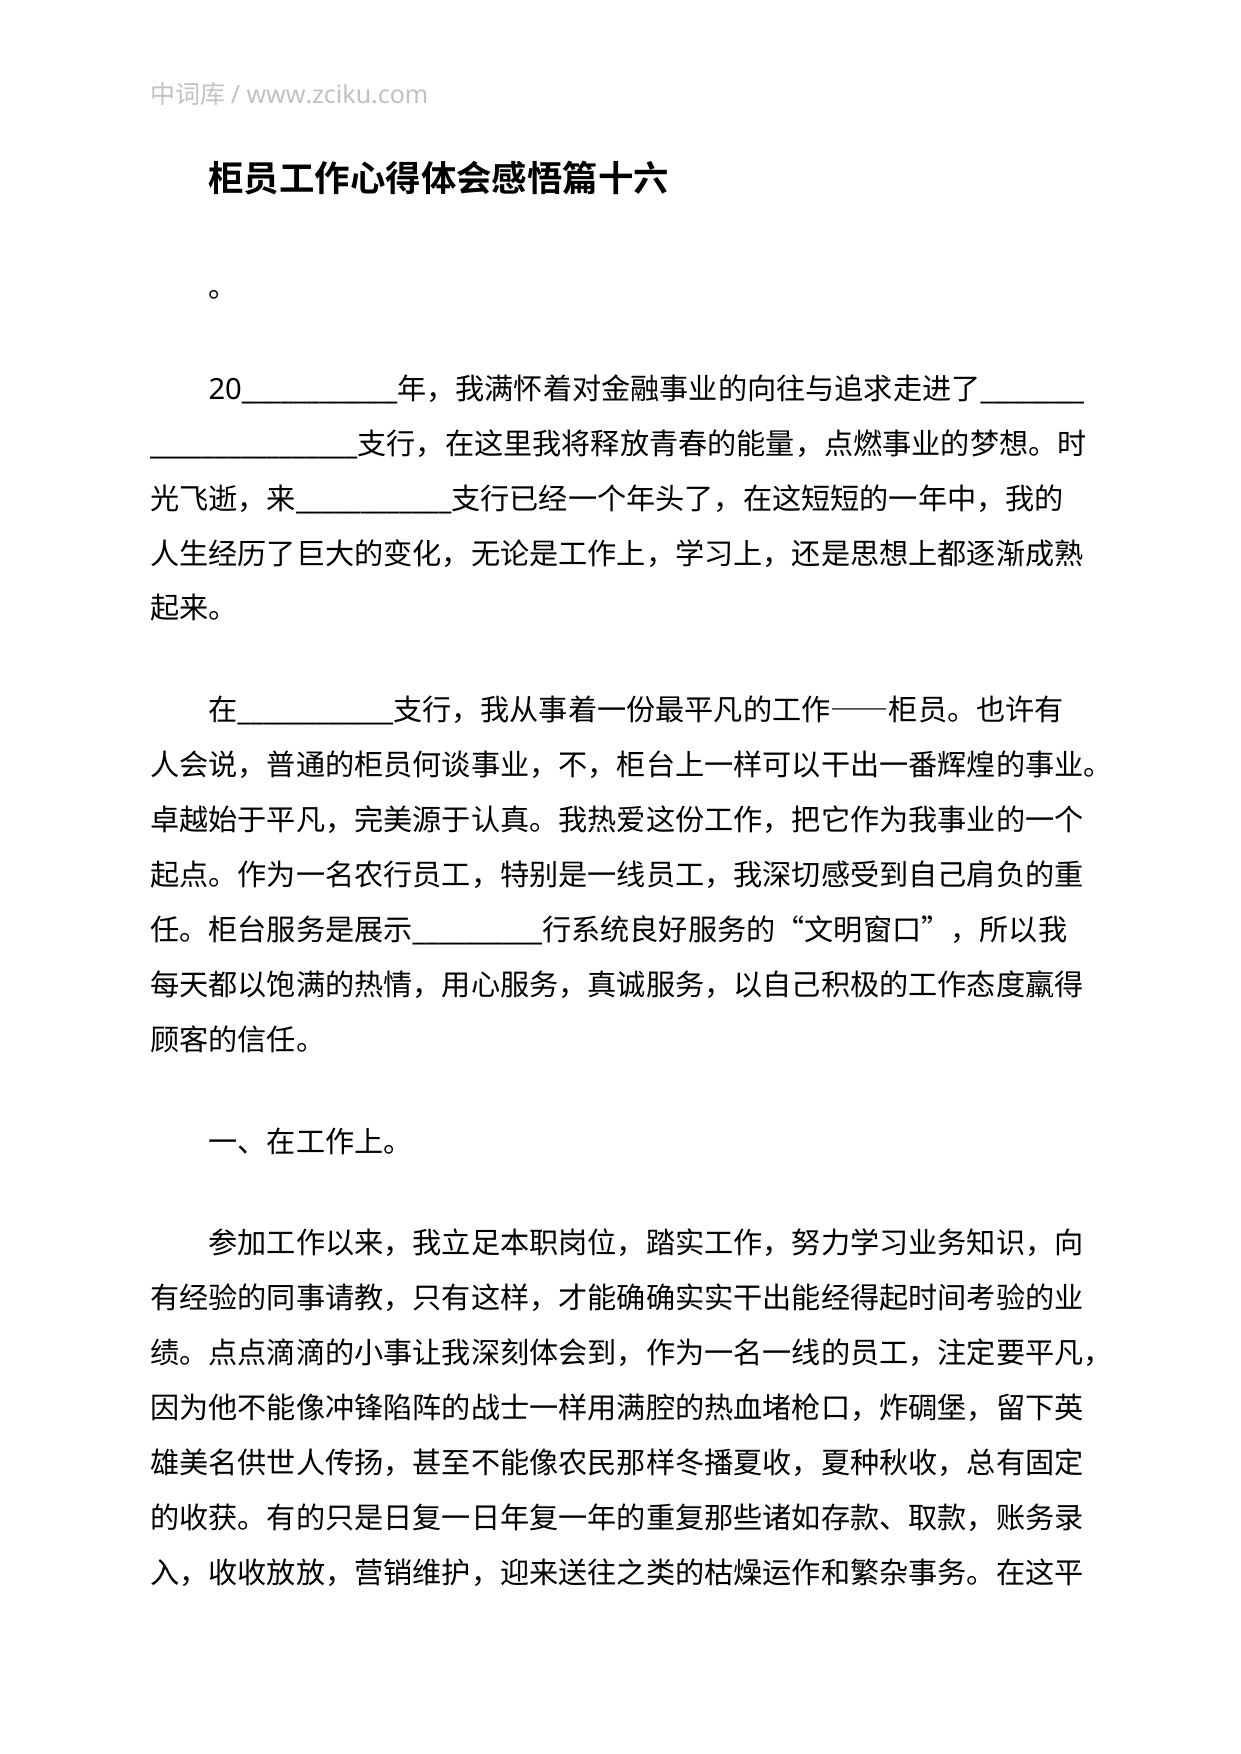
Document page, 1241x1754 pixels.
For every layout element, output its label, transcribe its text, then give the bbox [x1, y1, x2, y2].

text 20____________年，我满怀着对金融事业的向往与追求走进了________________________支行，在这里我将释放青春的能量，点燃事业的梦想。时光飞逝，来____________支行已经一个年头了，在这短短的一年中，我的人生经历了巨大的变化，无论是工作上，学习上，还是思想上都逐渐成熟起来。 [150, 365, 1090, 627]
text 在____________支行，我从事着一份最平凡的工作——柜员。也许有人会说，普通的柜员何谈事业，不，柜台上一样可以干出一番辉煌的事业。卓越始于平凡，完美源于认真。我热爱这份工作，把它作为我事业的一个起点。作为一名农行员工，特别是一线员工，我深切感受到自己肩负的重任。柜台服务是展示__________行系统良好服务的“文明窗口”，所以我每天都以饱满的热情，用心服务，真诚服务，以自己积极的工作态度羸得顾客的信任。 [150, 687, 1090, 1059]
text 柜员工作心得体会感悟篇十六 [150, 150, 1090, 201]
text 。 [150, 263, 1090, 306]
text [150, 1220, 1090, 1592]
text 一、在工作上。 [150, 1118, 1090, 1161]
